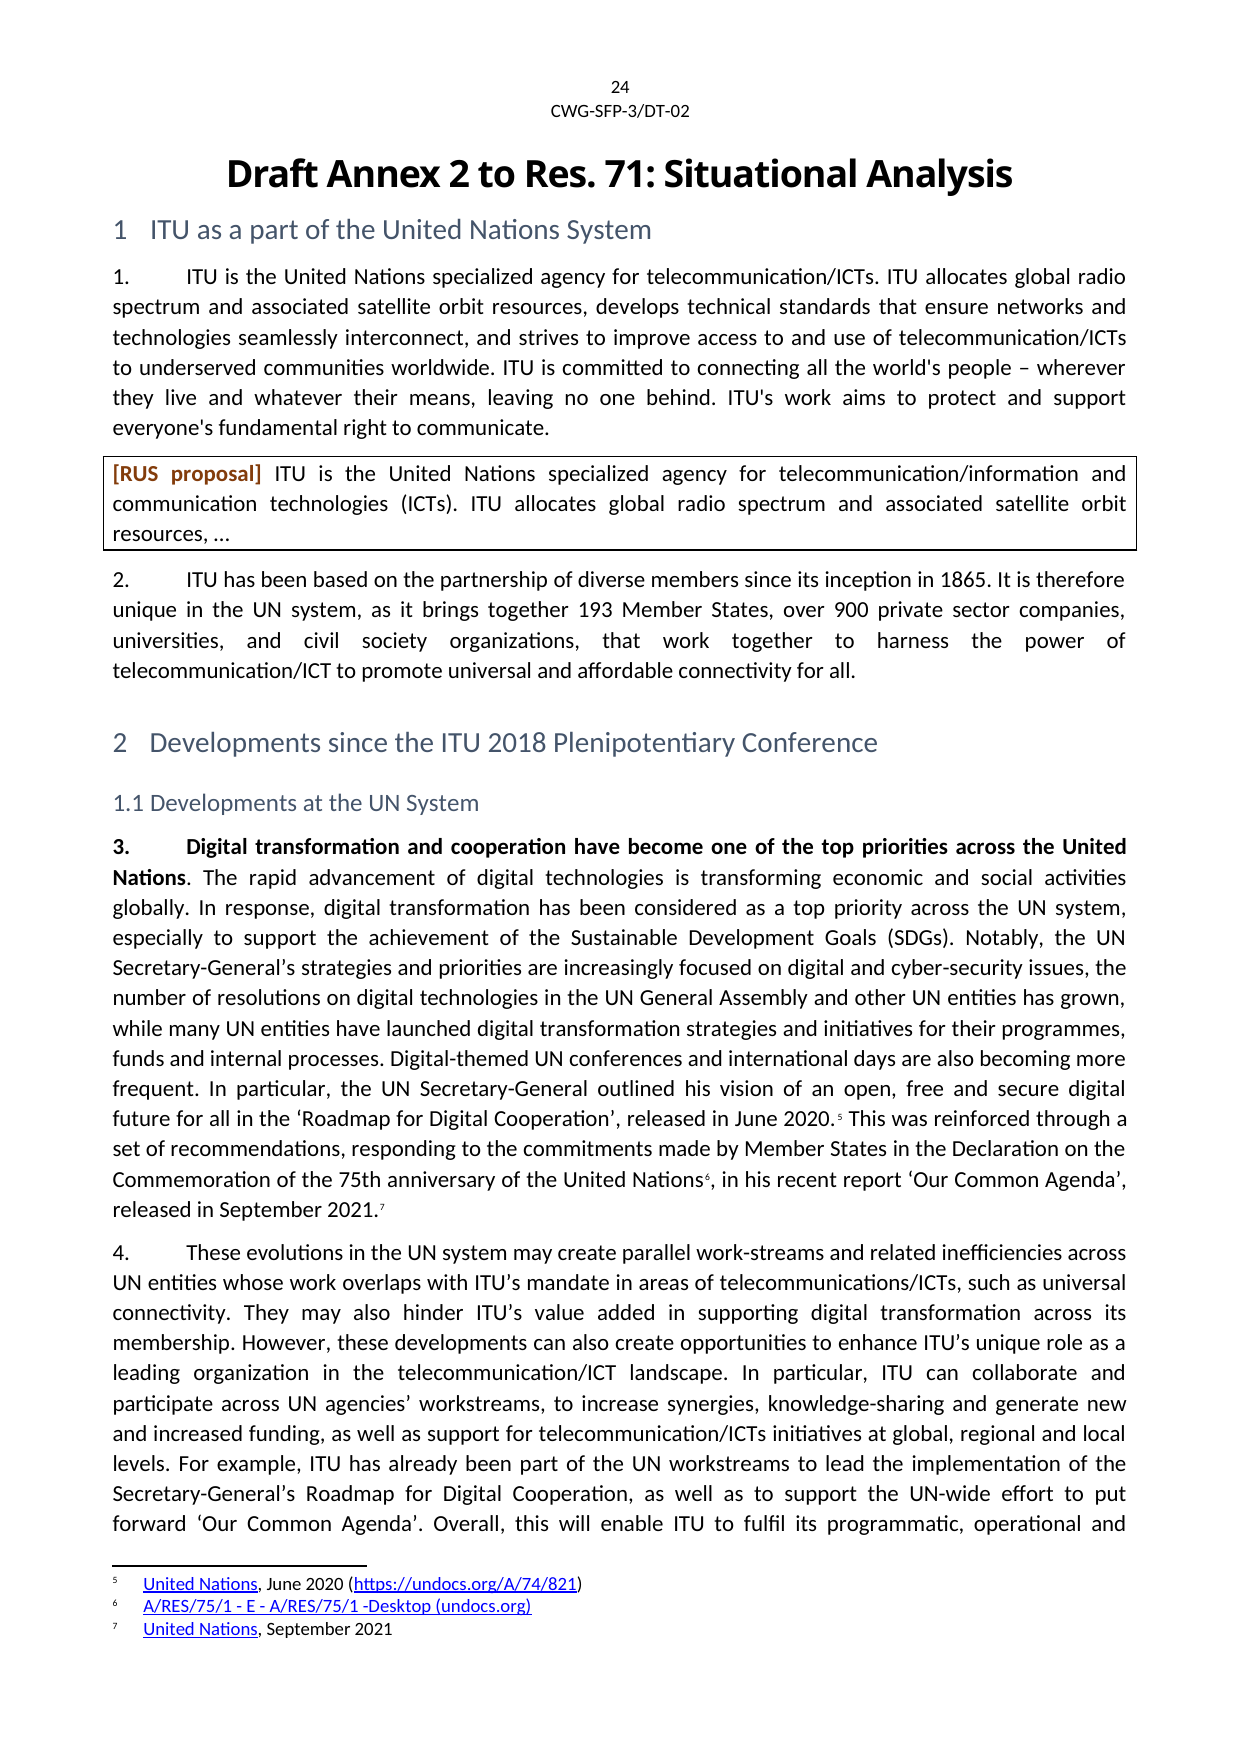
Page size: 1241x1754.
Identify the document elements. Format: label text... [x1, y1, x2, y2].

text Digital transformation and cooperation have become one of the top priorities across the United Nations. The rapid advancement of digital technologies is transforming economic and social activities globally. In response, digital transformation has been considered as a top priority across the UN system, especially to support the achievement of the Sustainable Development Goals (SDGs). Notably, the UN Secretary-General’s strategies and priorities are increasingly focused on digital and cyber-security issues, the number of resolutions on digital technologies in the UN General Assembly and other UN entities has grown, while many UN entities have launched digital transformation strategies and initiatives for their programmes, funds and internal processes. Digital-themed UN conferences and international days are also becoming more frequent. In particular, the UN Secretary-General outlined his vision of an open, free and secure digital future for all in the ‘Roadmap for Digital Cooperation’, released in June 2020. This was reinforced through a set of recommendations, responding to the commitments made by Member States in the Declaration on the Commemoration of the 75th anniversary of the United Nations, in his recent report ‘Our Common Agenda’, released in September 2021. [112, 832, 1128, 1223]
title Draft Annex 2 to Res. 71: Situational Analysis [112, 148, 1128, 199]
text [RUS proposal] ITU is the United Nations specialized agency for telecommunication/ICTs. ITU allocates global radio spectrum and associated satellite orbit resources, … [104, 457, 1136, 549]
list ITU is the United Nations specialized agency for telecommunication/ICTs. ITU allocates global radio spectrum and associated satellite orbit resources, develops technical standards that ensure networks and technologies seamlessly interconnect, and strives to improve access to and use of telecommunication/ICTs to underserved communities worldwide. ITU is committed to connecting all the world's people – wherever they live and whatever their means, leaving no one behind. ITU's work aims to protect and support everyone's fundamental right to communicate. [112, 262, 1128, 441]
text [112, 1238, 1128, 1538]
list ITU as a part of the United Nations System [112, 211, 1128, 247]
list Developments since the ITU 2018 Plenipotentiary Conference [112, 724, 1128, 759]
list Developments at the UN System [112, 787, 1128, 818]
text ITU has been based on the partnership of diverse members since its inception in 1865. It is therefore unique in the UN system, as it brings together 193 Member States, over 900 private sector companies, universities, and civil society organizations, that work together to harness the power of telecommunication/ICT to promote universal and affordable connectivity for all. [112, 565, 1128, 684]
